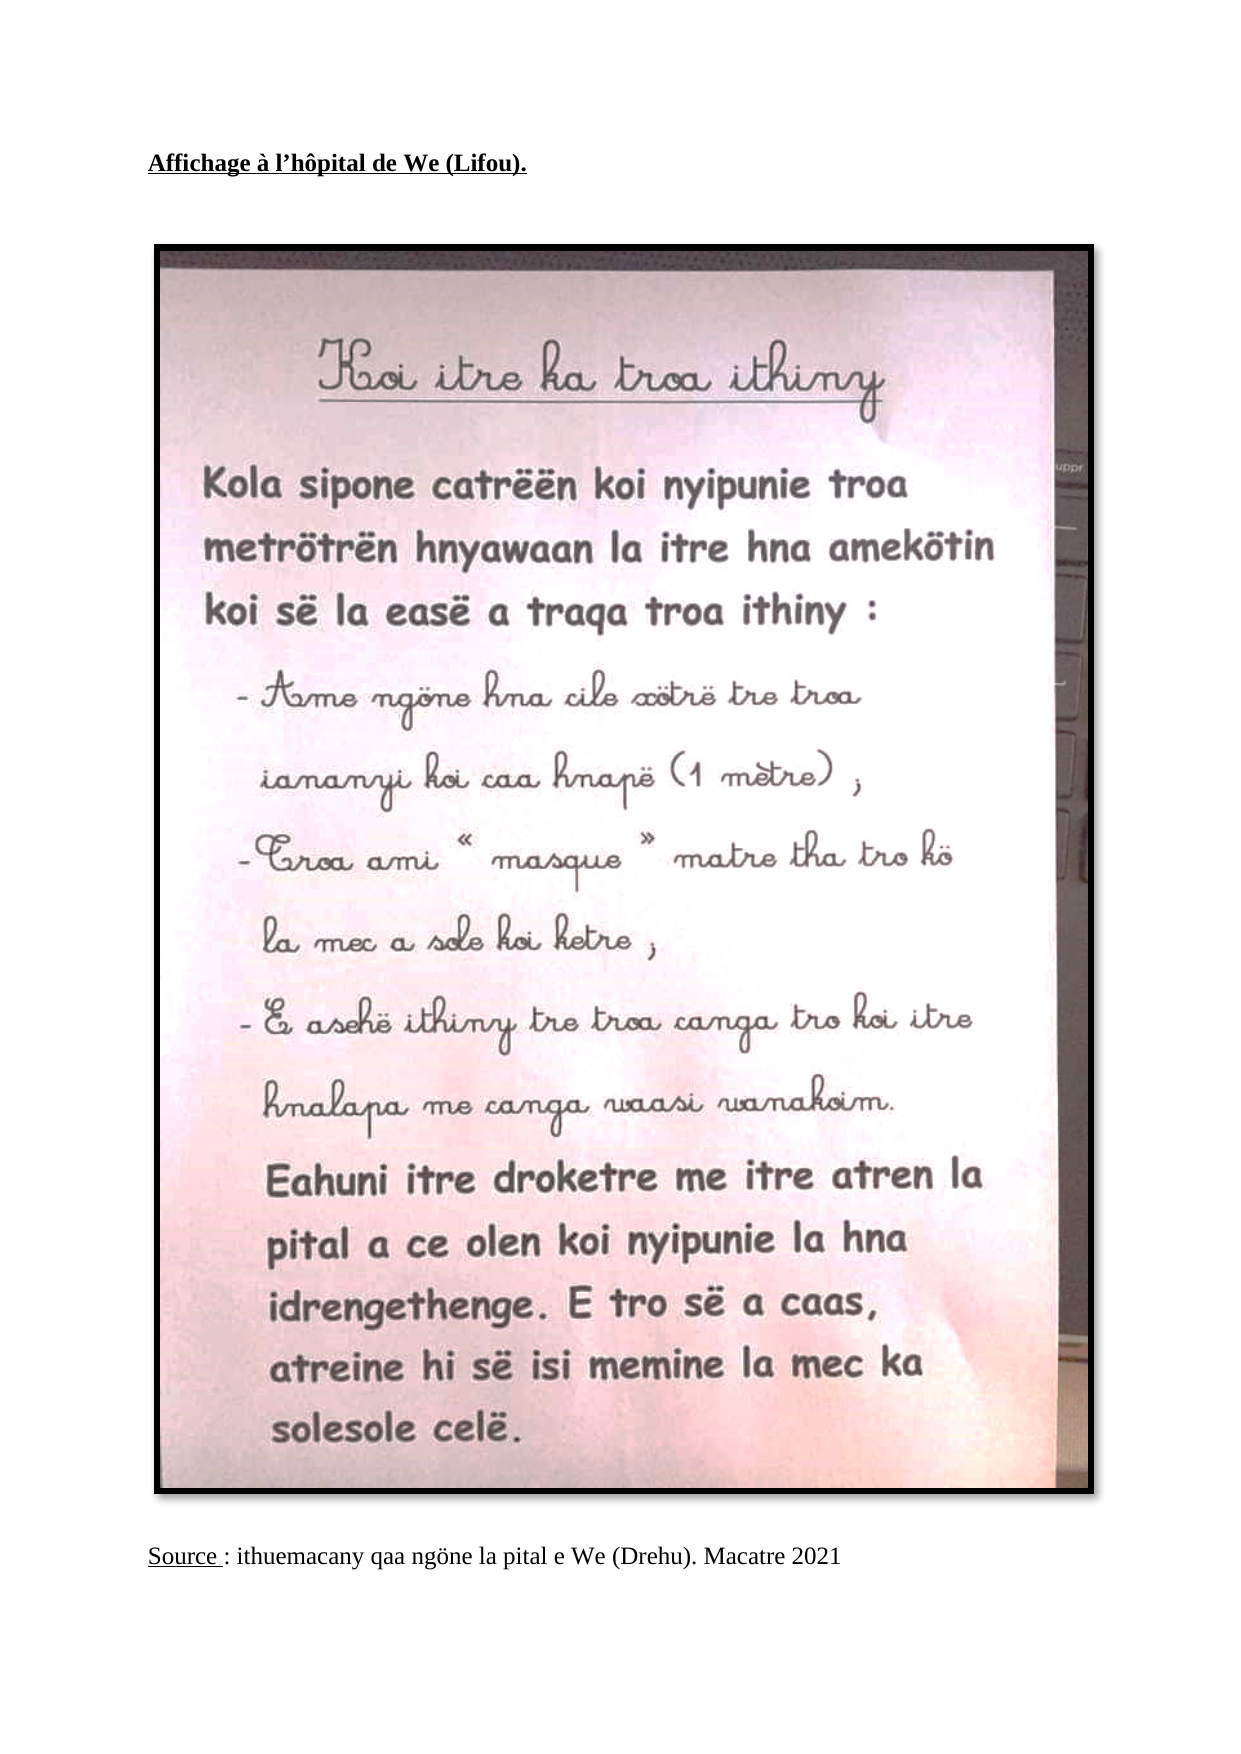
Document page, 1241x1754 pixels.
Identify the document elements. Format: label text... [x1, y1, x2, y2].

text Source : ithuemacany qaa ngöne la pital e We (Drehu). Macatre 2021 [148, 1541, 1093, 1569]
text Affichage à l’hôpital de We (Lifou). [148, 148, 1093, 176]
picture [160, 251, 1088, 1488]
